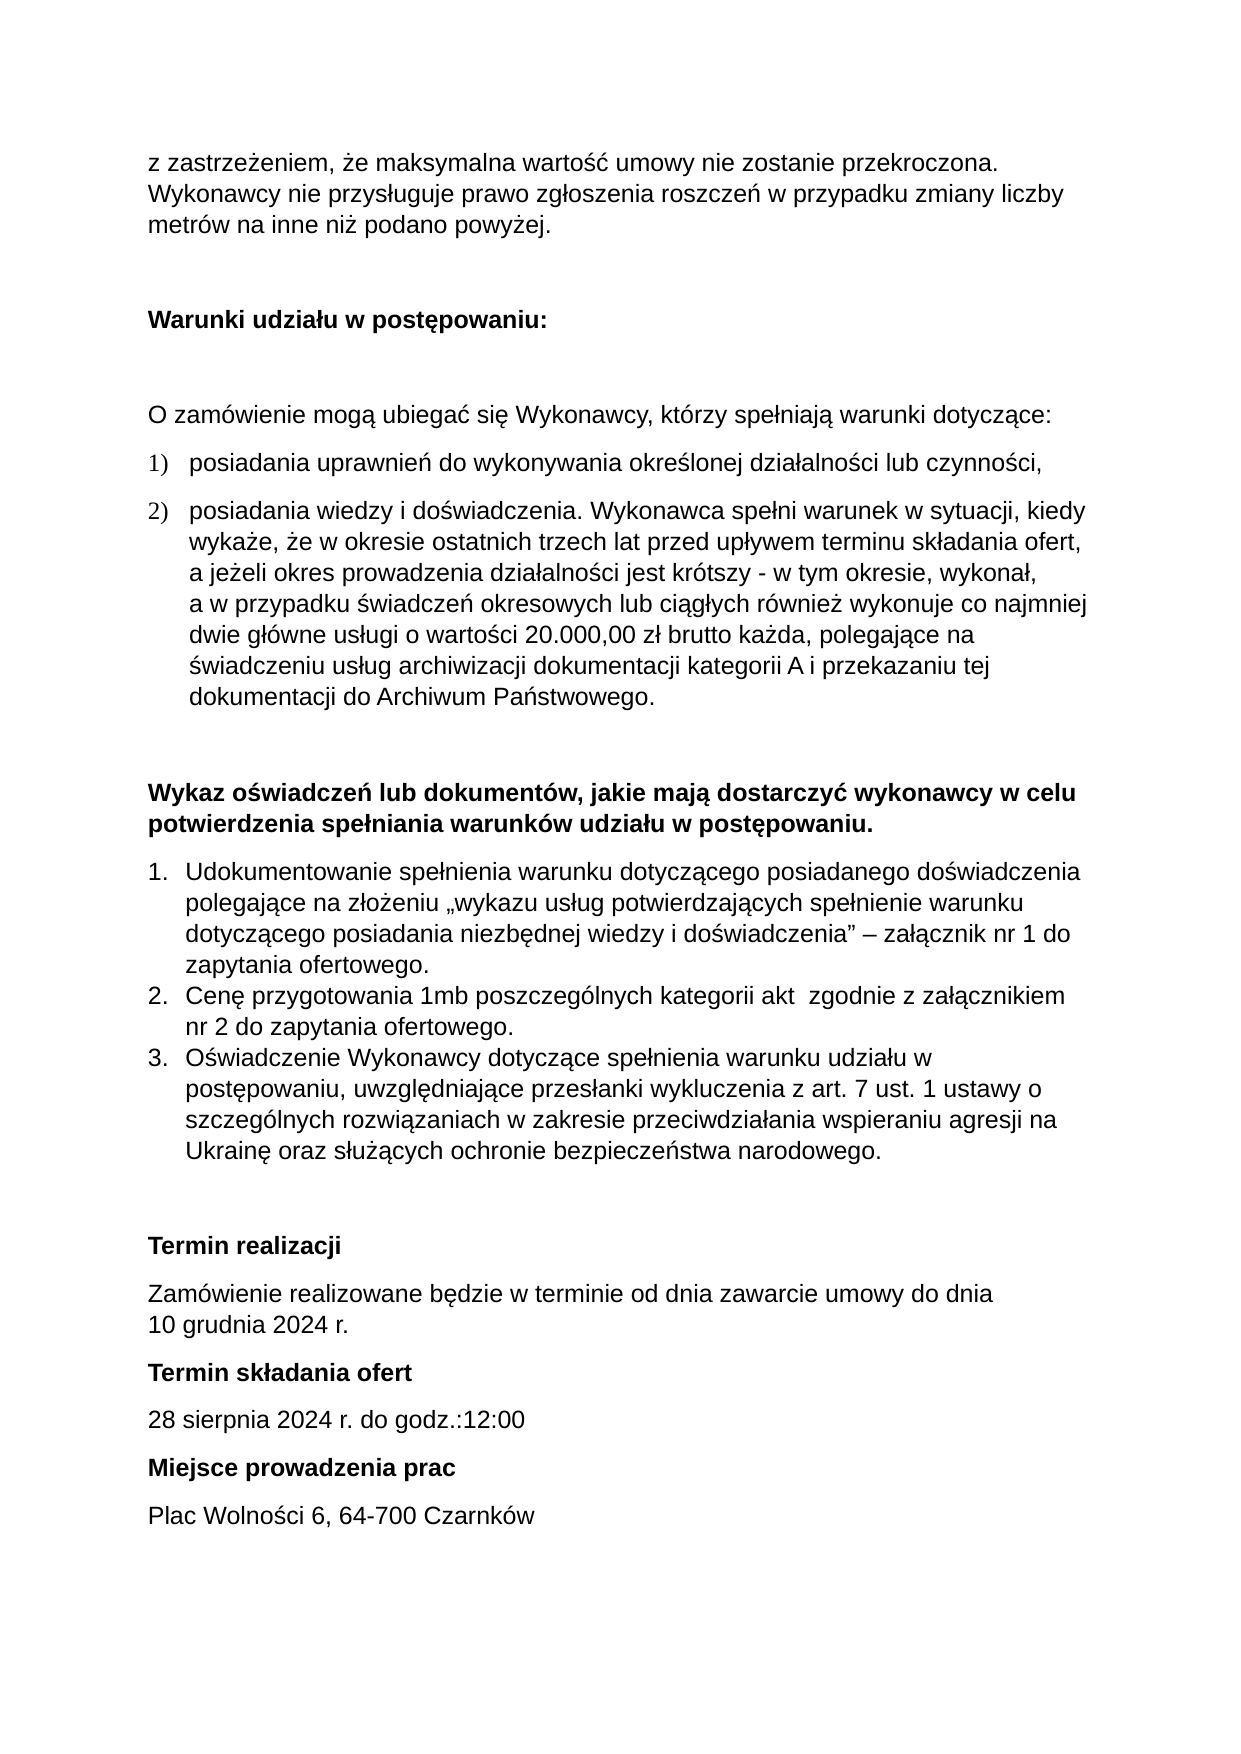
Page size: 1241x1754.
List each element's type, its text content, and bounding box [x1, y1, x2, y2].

list posiadania uprawnień do wykonywania określonej działalności lub czynności, [148, 448, 1093, 477]
text Plac Wolności 6, 64-700 Czarnków [148, 1501, 1093, 1530]
text Miejsce prowadzenia prac [148, 1453, 1093, 1482]
text Termin składania ofert [148, 1358, 1093, 1387]
text Zamówienie realizowane będzie w terminie od dnia zawarcie umowy do dnia 10 grudnia 2024 r. [148, 1279, 1093, 1339]
list Udokumentowanie spełnienia warunku dotyczącego posiadanego doświadczenia polegające na złożeniu „wykazu usług potwierdzających spełnienie warunku dotyczącego posiadania niezbędnej wiedzy i doświadczenia” – załącznik nr 1 do zapytania ofertowego. [148, 857, 1093, 978]
text Warunki udziału w postępowaniu: [148, 305, 1093, 334]
text Termin realizacji [148, 1231, 1093, 1260]
list Oświadczenie Wykonawcy dotyczące spełnienia warunku udziału w postępowaniu, uwzględniające przesłanki wykluczenia z art. 7 ust. 1 ustawy o szczególnych rozwiązaniach w zakresie przeciwdziałania wspieraniu agresji na Ukrainę oraz służących ochronie bezpieczeństwa narodowego. [148, 1043, 1093, 1165]
list posiadania wiedzy i doświadczenia. Wykonawca spełni warunek w sytuacji, kiedy wykaże, że w okresie ostatnich trzech lat przed upływem terminu składania ofert, a jeżeli okres prowadzenia działalności jest krótszy - w tym okresie, wykonał, a w przypadku świadczeń okresowych lub ciągłych również wykonuje co najmniej dwie główne usługi o wartości 20.000,00 zł brutto każda, polegające na świadczeniu usług archiwizacji dokumentacji kategorii A i przekazaniu tej dokumentacji do Archiwum Państwowego. [148, 496, 1093, 711]
text Wykaz oświadczeń lub dokumentów, jakie mają dostarczyć wykonawcy w celu potwierdzenia spełniania warunków udziału w postępowaniu. [148, 778, 1093, 838]
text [148, 148, 1093, 238]
text O zamówienie mogą ubiegać się Wykonawcy, którzy spełniają warunki dotyczące: [148, 401, 1093, 429]
text 28 sierpnia 2024 r. do godz.:12:00 [148, 1406, 1093, 1434]
list Cenę przygotowania 1mb poszczególnych kategorii akt zgodnie z załącznikiem nr 2 do zapytania ofertowego. [148, 981, 1093, 1041]
